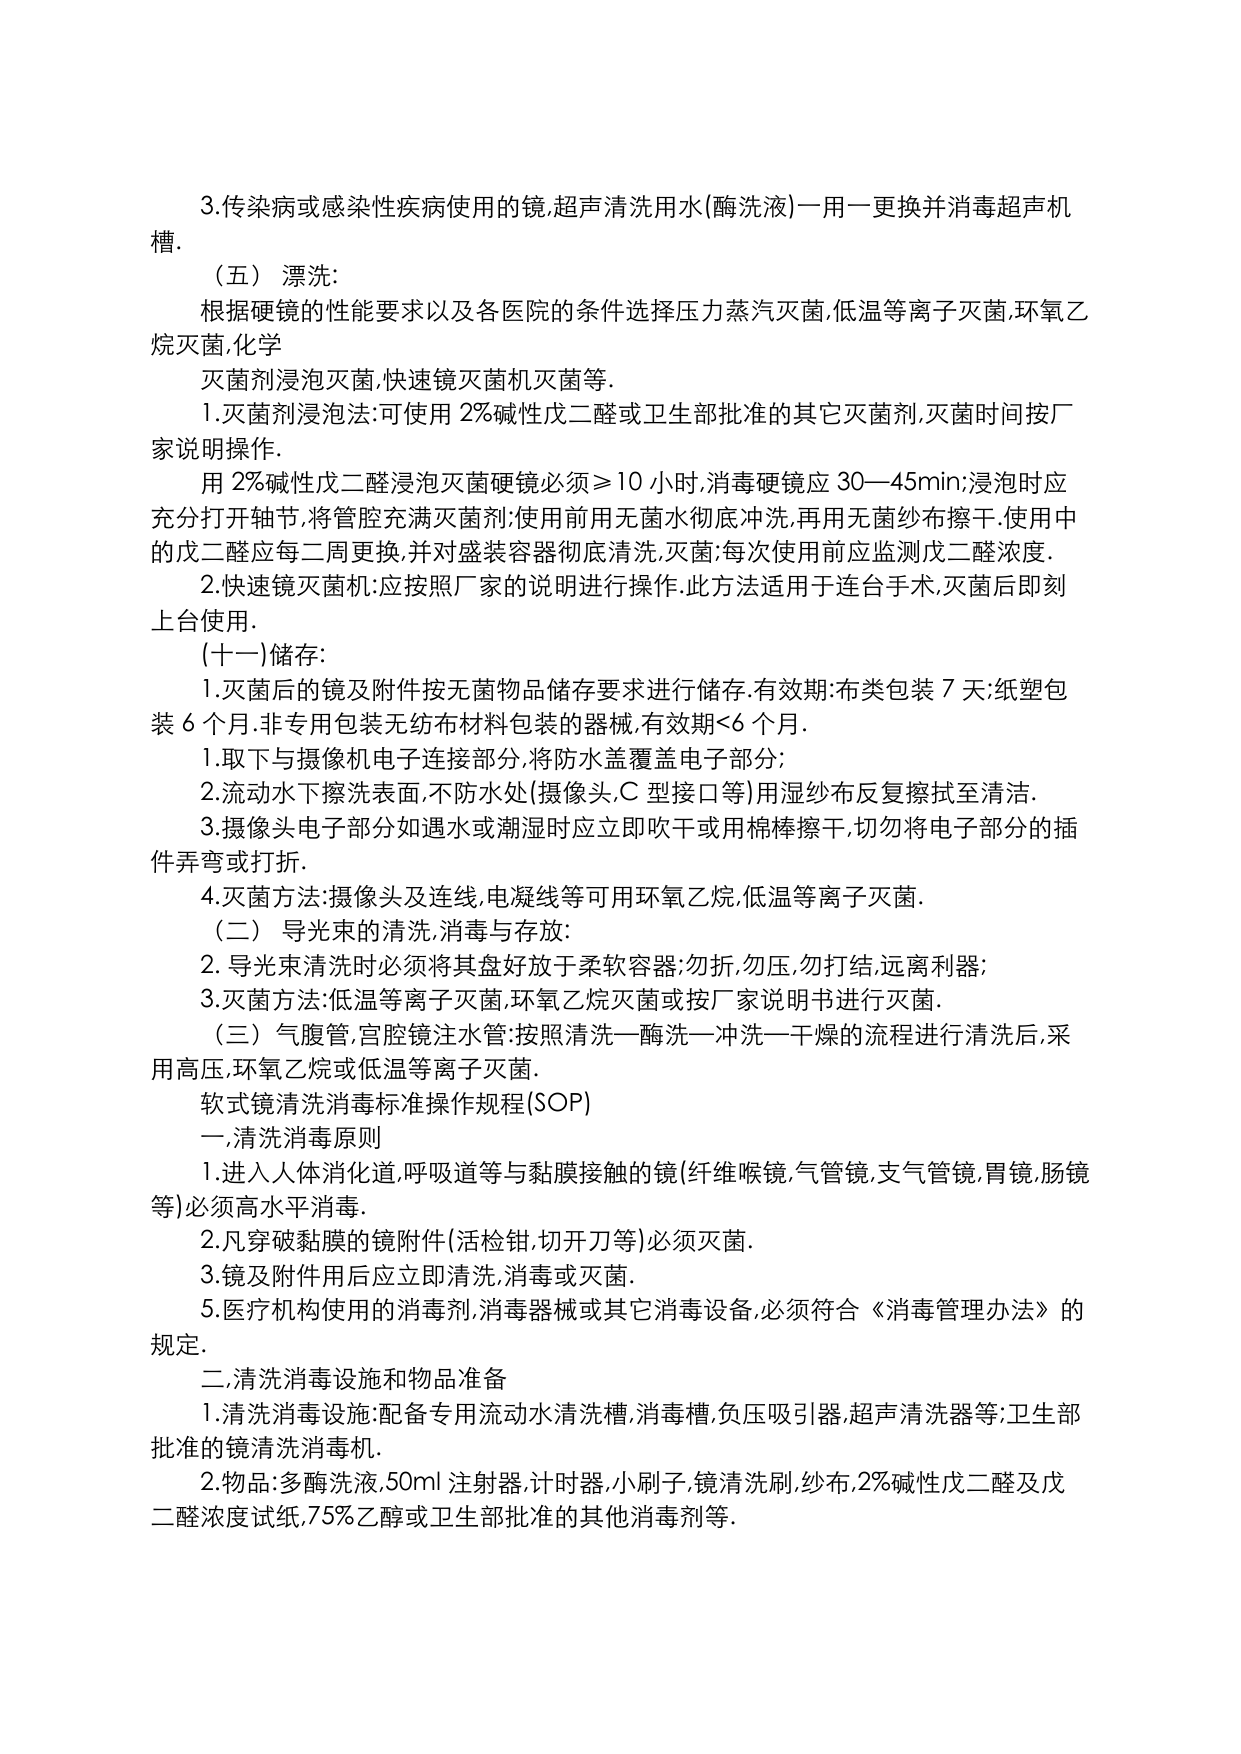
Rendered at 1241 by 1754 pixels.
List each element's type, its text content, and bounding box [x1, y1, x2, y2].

list 4.灭菌方法:摄像头及连线,电凝线等可用环氧乙烷,低温等离子灭菌. [150, 877, 1090, 912]
list 2.物品:多酶洗液,50ml 注射器,计时器,小刷子,镜清洗刷,纱布,2%碱性戊二醛及戊二醛浓度试纸,75%乙醇或卫生部批准的其他消毒剂等. [150, 1463, 1090, 1532]
list 1.取下与摄像机电子连接部分,将防水盖覆盖电子部分; [150, 739, 1090, 774]
list 二,清洗消毒设施和物品准备 [150, 1360, 1090, 1394]
list 2. 导光束清洗时必须将其盘好放于柔软容器;勿折,勿压,勿打结,远离利器; [150, 946, 1090, 981]
list 灭菌剂浸泡灭菌,快速镜灭菌机灭菌等. [150, 360, 1090, 395]
list 3.传染病或感染性疾病使用的镜,超声清洗用水(酶洗液)一用一更换并消毒超声机槽. [150, 188, 1090, 257]
list 一,清洗消毒原则 [150, 1119, 1090, 1153]
list 根据硬镜的性能要求以及各医院的条件选择压力蒸汽灭菌,低温等离子灭菌,环氧乙烷灭菌,化学 [150, 291, 1090, 360]
list （五） 漂洗: [150, 257, 1090, 291]
list 1.灭菌后的镜及附件按无菌物品储存要求进行储存.有效期:布类包装 7 天;纸塑包装 6 个月.非专用包装无纺布材料包装的器械,有效期<6 个月. [150, 671, 1090, 739]
list （二） 导光束的清洗,消毒与存放: [150, 912, 1090, 946]
list 3.摄像头电子部分如遇水或潮湿时应立即吹干或用棉棒擦干,切勿将电子部分的插件弄弯或打折. [150, 808, 1090, 877]
list 2.凡穿破黏膜的镜附件(活检钳,切开刀等)必须灭菌. [150, 1222, 1090, 1257]
list 2.快速镜灭菌机:应按照厂家的说明进行操作.此方法适用于连台手术,灭菌后即刻上台使用. [150, 567, 1090, 636]
list （三）气腹管,宫腔镜注水管:按照清洗—酶洗—冲洗—干燥的流程进行清洗后,采用高压,环氧乙烷或低温等离子灭菌. [150, 1015, 1090, 1084]
list 3.镜及附件用后应立即清洗,消毒或灭菌. [150, 1257, 1090, 1291]
list 3.灭菌方法:低温等离子灭菌,环氧乙烷灭菌或按厂家说明书进行灭菌. [150, 981, 1090, 1015]
list 5.医疗机构使用的消毒剂,消毒器械或其它消毒设备,必须符合《消毒管理办法》的规定. [150, 1291, 1090, 1360]
list 1.灭菌剂浸泡法:可使用 2%碱性戊二醛或卫生部批准的其它灭菌剂,灭菌时间按厂家说明操作. [150, 395, 1090, 464]
list 2.流动水下擦洗表面,不防水处(摄像头,C 型接口等)用湿纱布反复擦拭至清洁. [150, 774, 1090, 808]
list 用 2%碱性戊二醛浸泡灭菌硬镜必须≥10 小时,消毒硬镜应 30—45min;浸泡时应充分打开轴节,将管腔充满灭菌剂;使用前用无菌水彻底冲洗,再用无菌纱布擦干.使用中的戊二醛应每二周更换,并对盛装容器彻底清洗,灭菌;每次使用前应监测戊二醛浓度. [150, 464, 1090, 567]
list 1.清洗消毒设施:配备专用流动水清洗槽,消毒槽,负压吸引器,超声清洗器等;卫生部批准的镜清洗消毒机. [150, 1394, 1090, 1463]
list 1.进入人体消化道,呼吸道等与黏膜接触的镜(纤维喉镜,气管镜,支气管镜,胃镜,肠镜等)必须高水平消毒. [150, 1153, 1090, 1222]
list (十一)储存: [150, 636, 1090, 671]
list 软式镜清洗消毒标准操作规程(SOP) [150, 1084, 1090, 1119]
